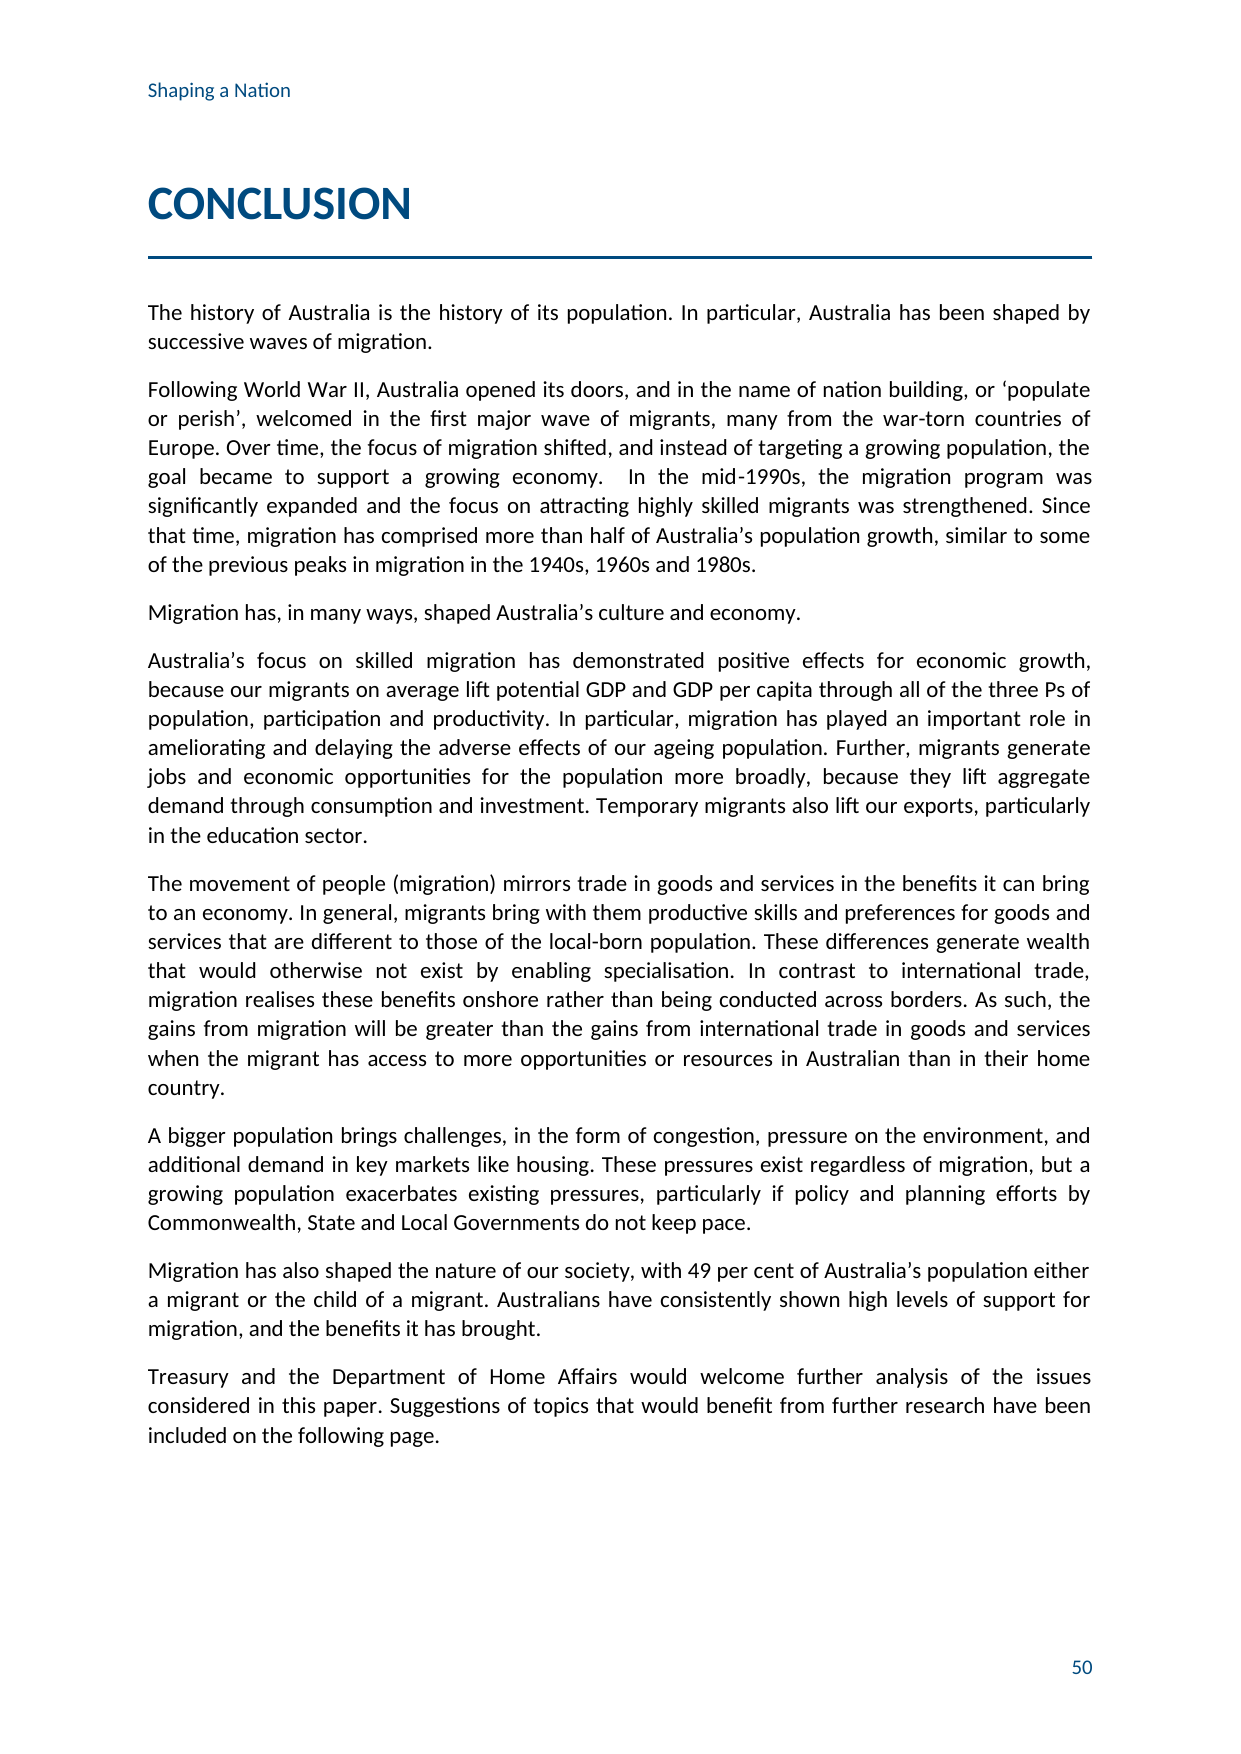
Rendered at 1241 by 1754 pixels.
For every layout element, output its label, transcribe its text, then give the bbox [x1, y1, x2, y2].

text A bigger population brings challenges, in the form of congestion, pressure on the environment, and additional demand in key markets like housing. These pressures exist regardless of migration, but a growing population exacerbates existing pressures, particularly if policy and planning efforts by Commonwealth, State and Local Governments do not keep pace. [148, 1120, 1092, 1236]
text The movement of people (migration) mirrors trade in goods and services in the benefits it can bring to an economy. In general, migrants bring with them productive skills and preferences for goods and services that are different to those of the local-born population. These differences generate wealth that would otherwise not exist by enabling specialisation. In contrast to international trade, migration realises these benefits onshore rather than being conducted across borders. As such, the gains from migration will be greater than the gains from international trade in goods and services when the migrant has access to more opportunities or resources in Australian than in their home country. [148, 868, 1092, 1101]
subtitle Conclusion [148, 173, 1092, 256]
text The history of Australia is the history of its population. In particular, Australia has been shaped by successive waves of migration. [148, 297, 1092, 355]
text Migration has also shaped the nature of our society, with 49 per cent of Australia’s population either a migrant or the child of a migrant. Australians have consistently shown high levels of support for migration, and the benefits it has brought. [148, 1255, 1092, 1343]
text Treasury and the Department of Home Affairs would welcome further analysis of the issues considered in this paper. Suggestions of topics that would benefit from further research have been included on the following page. [148, 1361, 1092, 1449]
text Following World War II, Australia opened its doors, and in the name of nation building, or ‘populate or perish’, welcomed in the first major wave of migrants, many from the war-torn countries of Europe. Over time, the focus of migration shifted, and instead of targeting a growing population, the goal became to support a growing economy. In the mid-1990s, the migration program was significantly expanded and the focus on attracting highly skilled migrants was strengthened. Since that time, migration has comprised more than half of Australia’s population growth, similar to some of the previous peaks in migration in the 1940s, 1960s and 1980s. [148, 374, 1092, 578]
text Australia’s focus on skilled migration has demonstrated positive effects for economic growth, because our migrants on average lift potential GDP and GDP per capita through all of the three Ps of population, participation and productivity. In particular, migration has played an important role in ameliorating and delaying the adverse effects of our ageing population. Further, migrants generate jobs and economic opportunities for the population more broadly, because they lift aggregate demand through consumption and investment. Temporary migrants also lift our exports, particularly in the education sector. [148, 645, 1092, 849]
text Migration has, in many ways, shaped Australia’s culture and economy. [148, 597, 1092, 626]
